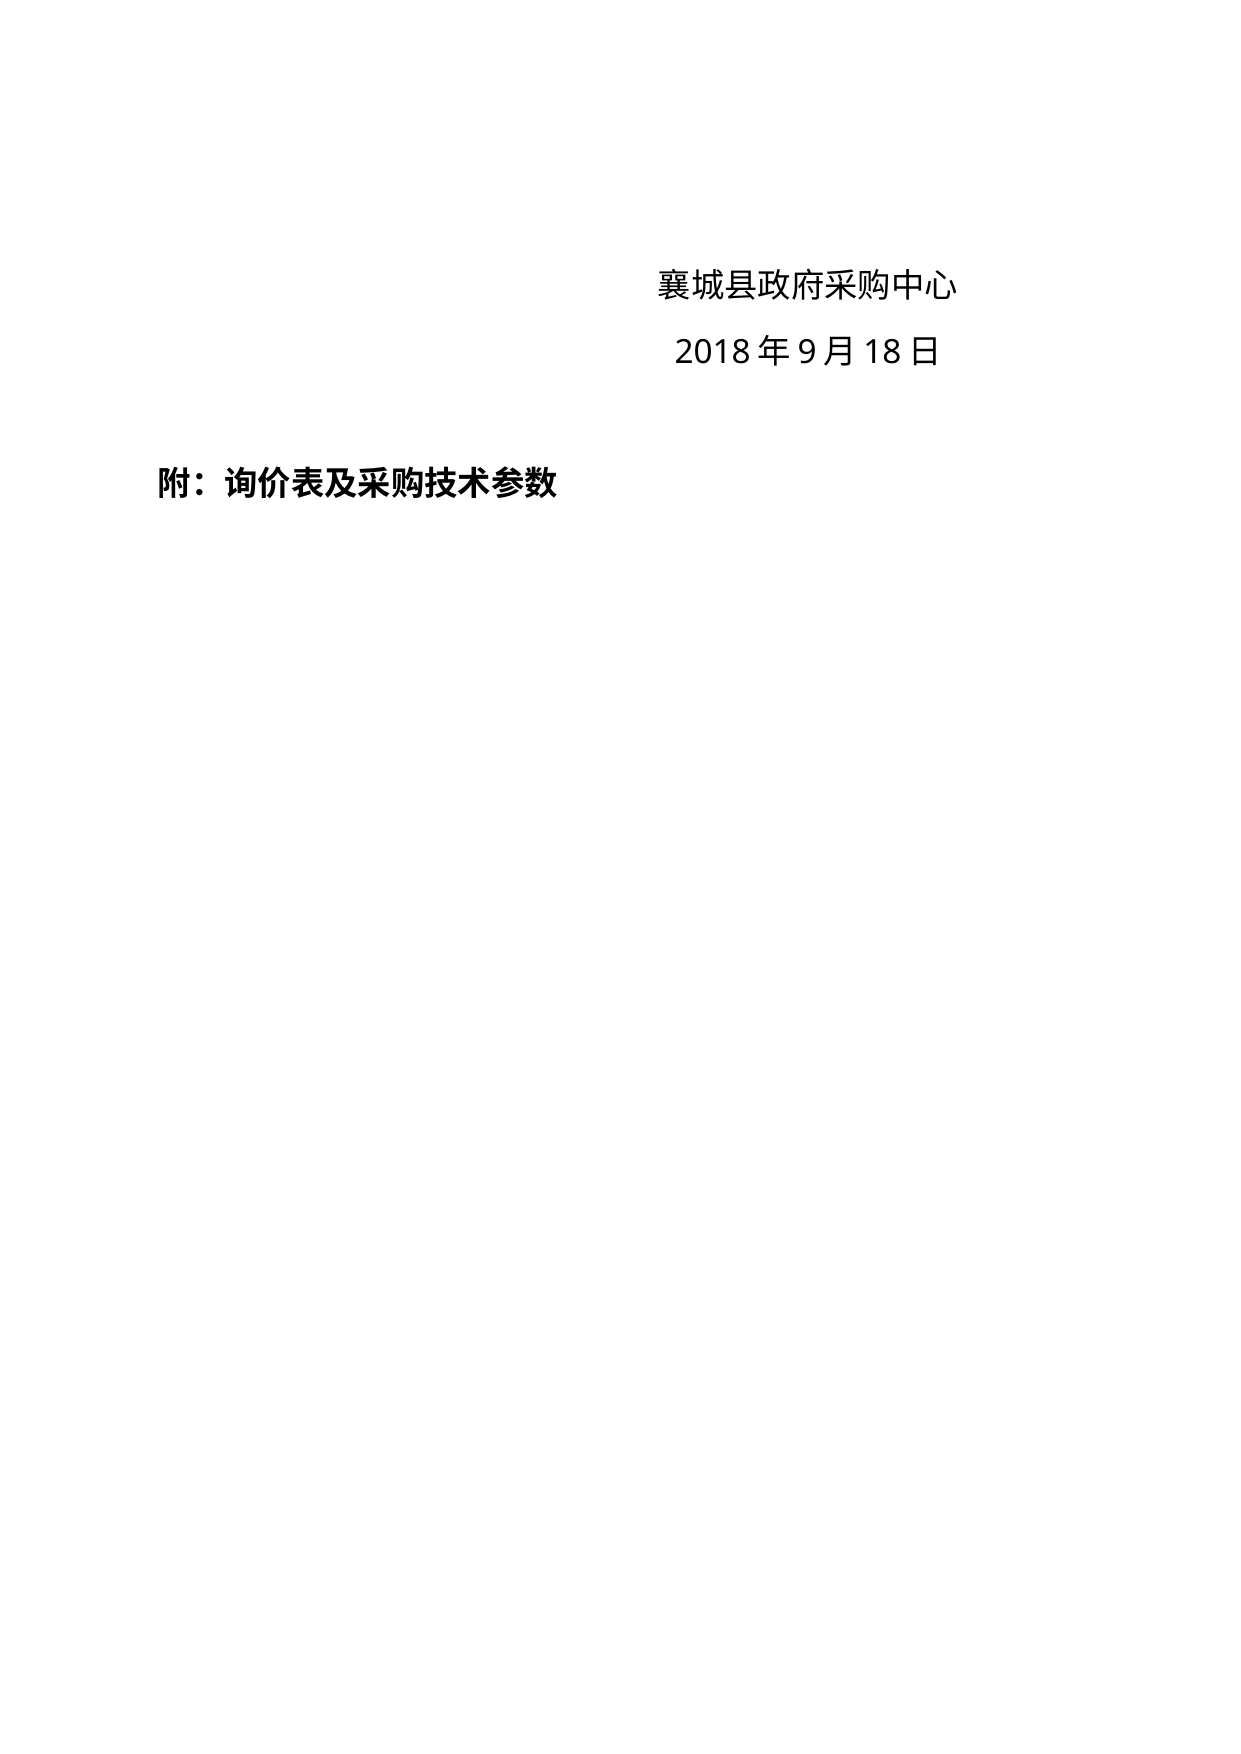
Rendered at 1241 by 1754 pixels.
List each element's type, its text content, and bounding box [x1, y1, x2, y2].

text 2018年9月18日 [158, 316, 1082, 382]
text 襄城县政府采购中心 [158, 249, 1082, 316]
text 附：询价表及采购技术参数 [158, 448, 1082, 514]
